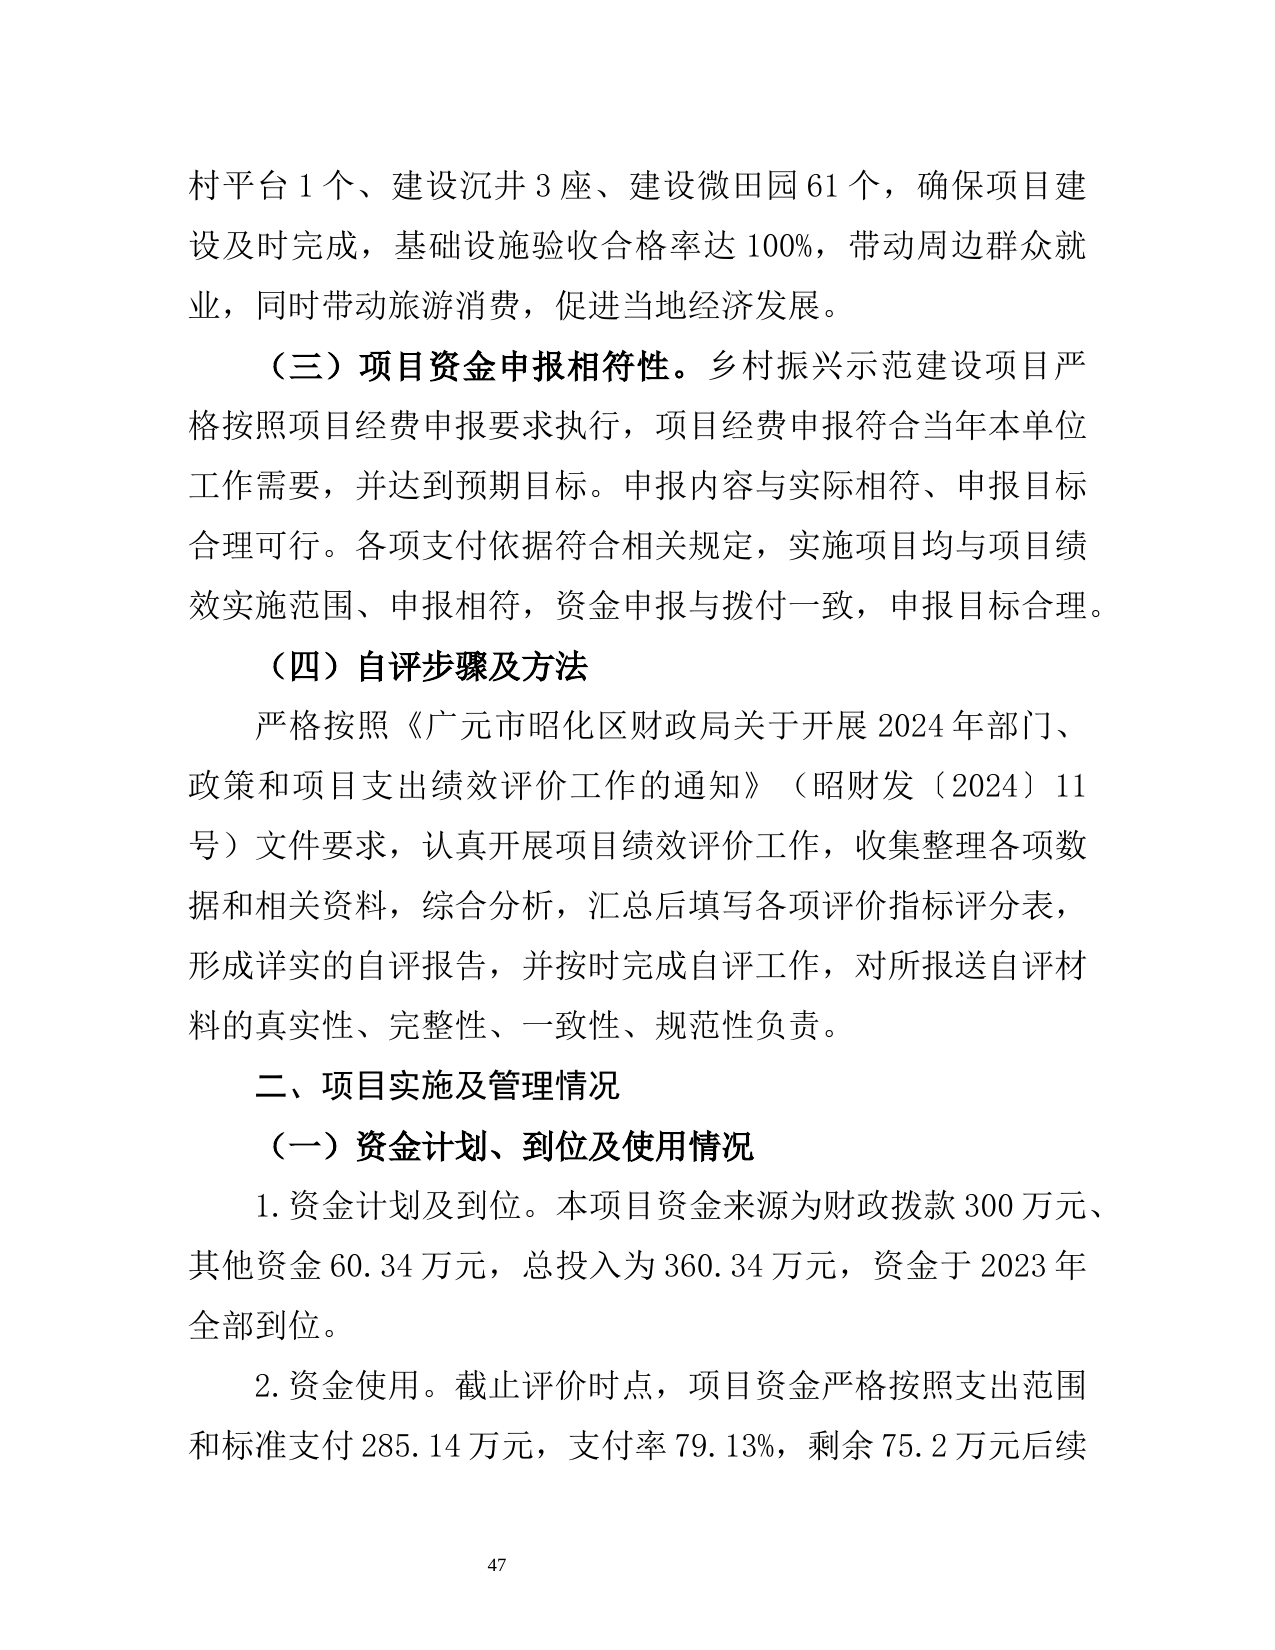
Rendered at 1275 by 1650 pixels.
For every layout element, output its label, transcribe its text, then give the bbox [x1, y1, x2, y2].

text （三）项目资金申报相符性。乡村振兴示范建设项目严格按照项目经费申报要求执行，项目经费申报符合当年本单位工作需要，并达到预期目标。申报内容与实际相符、申报目标合理可行。各项支付依据符合相关规定，实施项目均与项目绩效实施范围、申报相符，资金申报与拨付一致，申报目标合理。 [187, 330, 1087, 630]
text （四）自评步骤及方法 [187, 630, 1087, 690]
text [187, 150, 1087, 330]
text 严格按照《广元市昭化区财政局关于开展2024年部门、政策和项目支出绩效评价工作的通知》（昭财发〔2024〕11号）文件要求，认真开展项目绩效评价工作，收集整理各项数据和相关资料，综合分析，汇总后填写各项评价指标评分表，形成详实的自评报告，并按时完成自评工作，对所报送自评材料的真实性、完整性、一致性、规范性负责。 [187, 690, 1087, 1050]
text （一）资金计划、到位及使用情况 [187, 1110, 1087, 1170]
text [187, 1350, 1087, 1470]
text 二、项目实施及管理情况 [187, 1050, 1087, 1110]
text 1.资金计划及到位。本项目资金来源为财政拨款300万元、其他资金60.34万元，总投入为360.34万元，资金于2023年全部到位。 [187, 1170, 1087, 1350]
